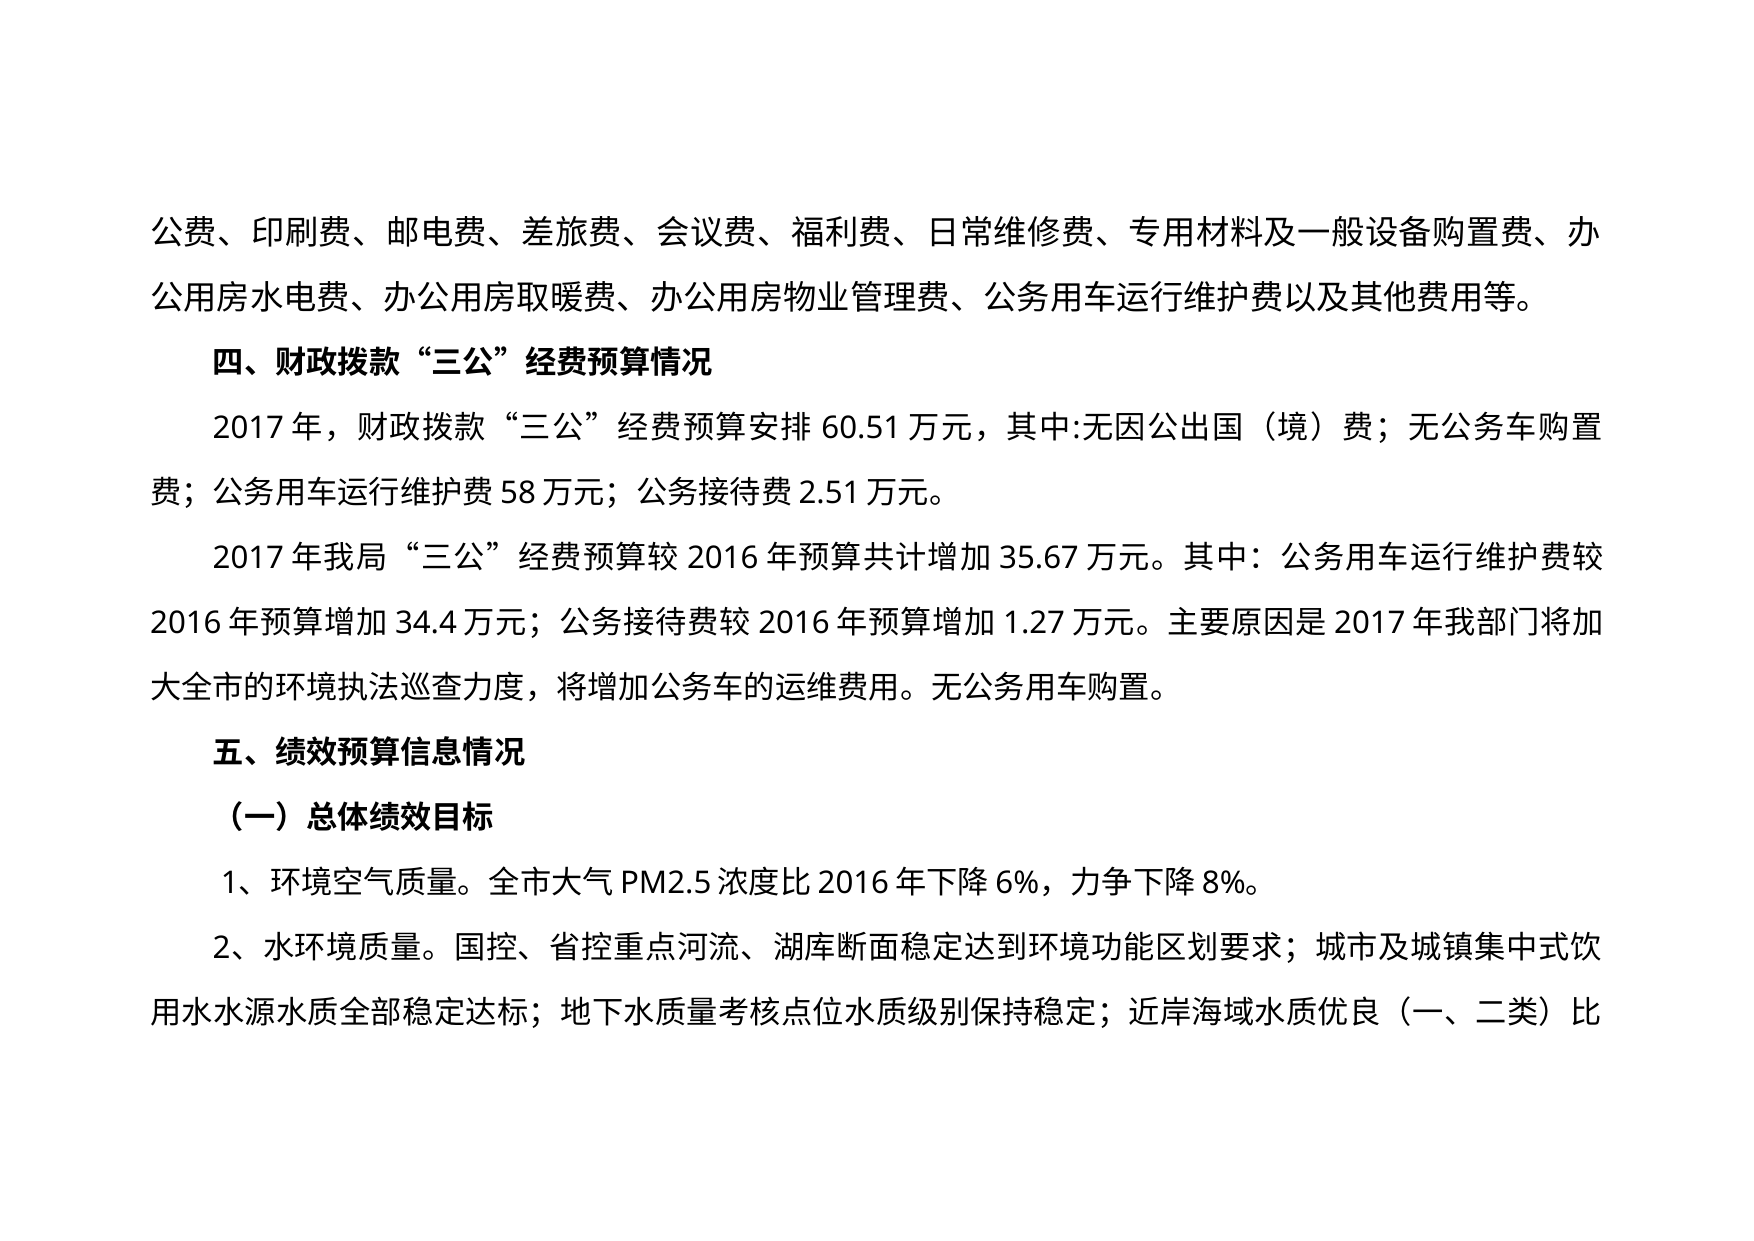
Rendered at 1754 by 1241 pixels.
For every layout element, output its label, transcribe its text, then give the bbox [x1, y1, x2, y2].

list 财政拨款“三公”经费预算情况 [150, 328, 1604, 393]
list （一）总体绩效目标 [150, 783, 1604, 848]
list 绩效预算信息情况 [150, 718, 1604, 783]
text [150, 198, 1604, 328]
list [150, 913, 1604, 1043]
list 2017年，财政拨款“三公”经费预算安排60.51万元，其中:无因公出国（境）费；无公务车购置费；公务用车运行维护费58万元；公务接待费2.51万元。 [150, 393, 1604, 523]
list 1、环境空气质量。全市大气PM2.5浓度比2016年下降6%，力争下降8%。 [150, 848, 1604, 913]
list 2017年我局“三公”经费预算较2016年预算共计增加35.67万元。其中：公务用车运行维护费较2016年预算增加34.4万元；公务接待费较2016年预算增加1.27万元。主要原因是2017年我部门将加大全市的环境执法巡查力度，将增加公务车的运维费用。无公务用车购置。 [150, 523, 1604, 718]
